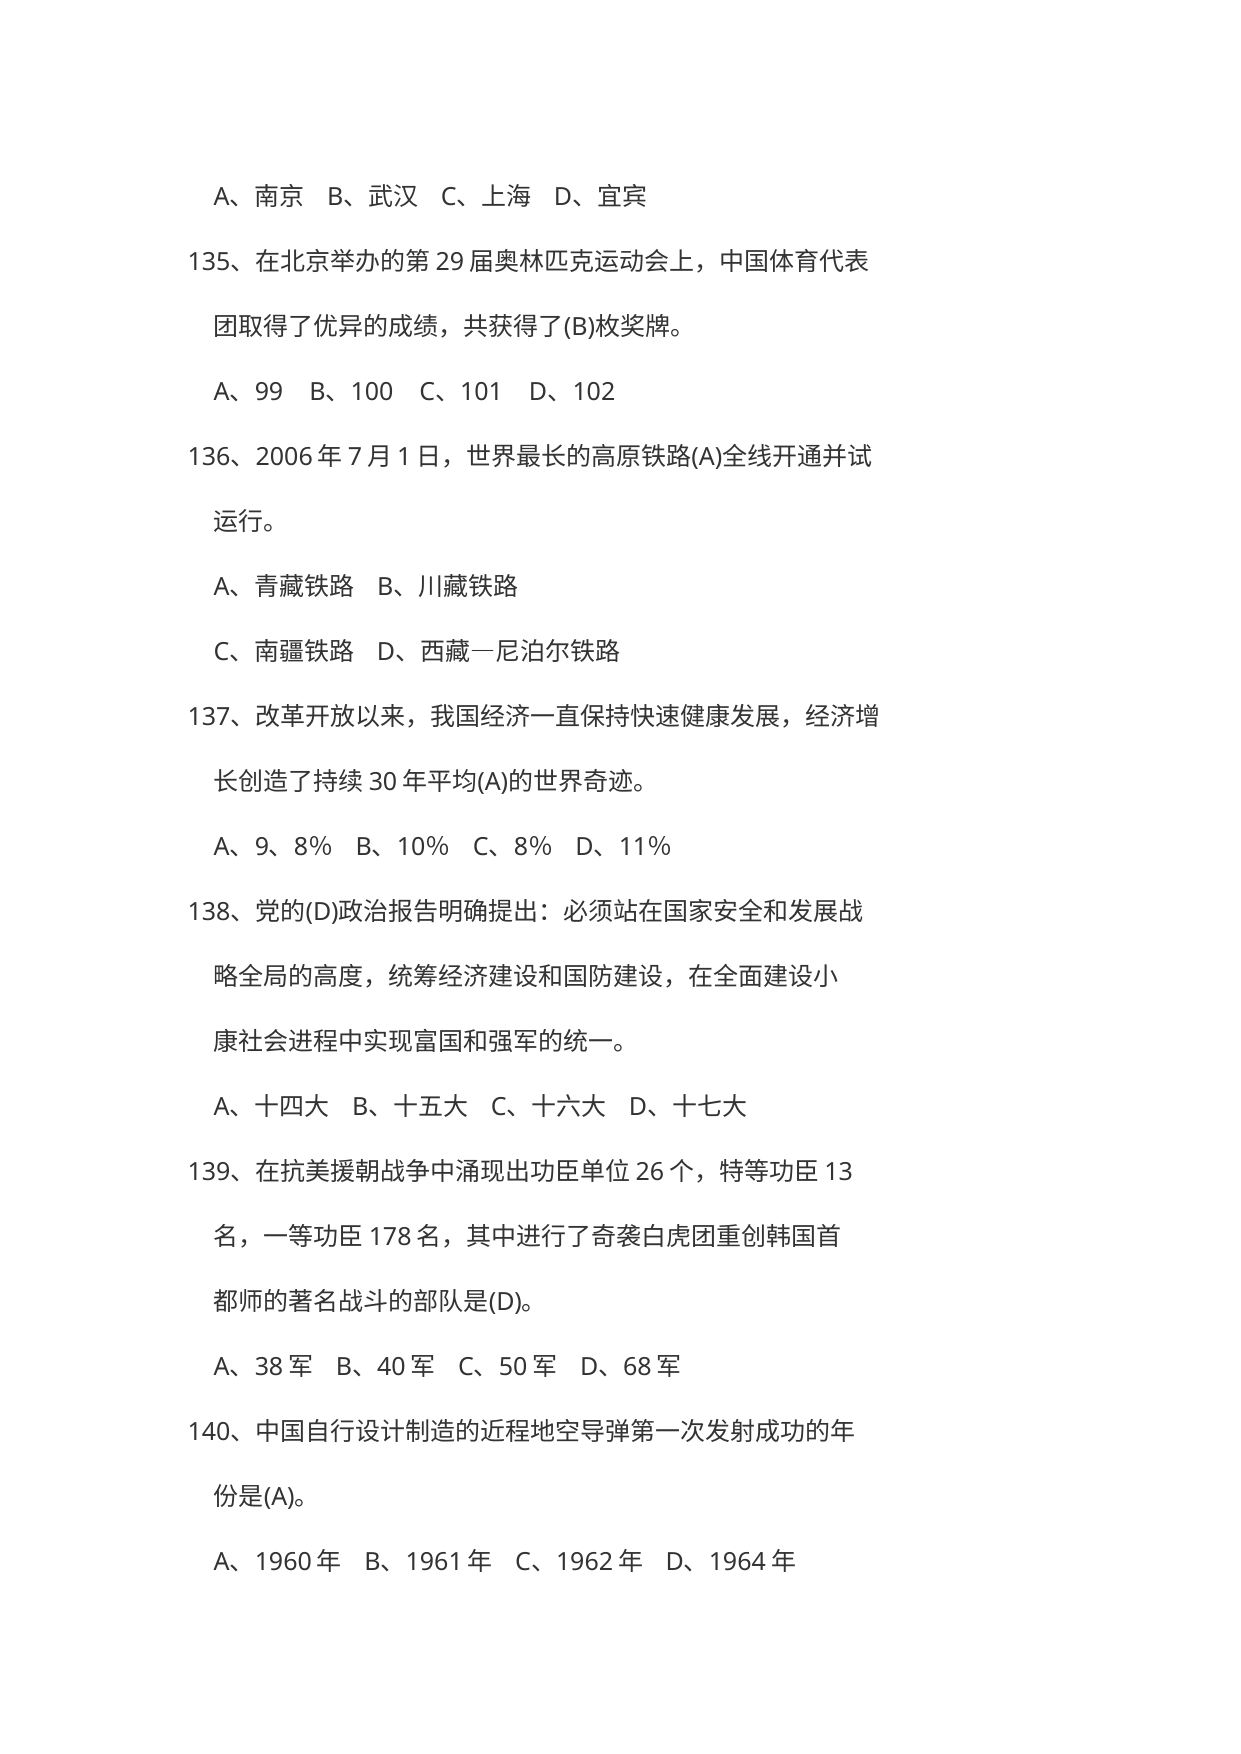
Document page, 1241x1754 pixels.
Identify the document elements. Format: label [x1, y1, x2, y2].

text [187, 162, 1053, 1592]
